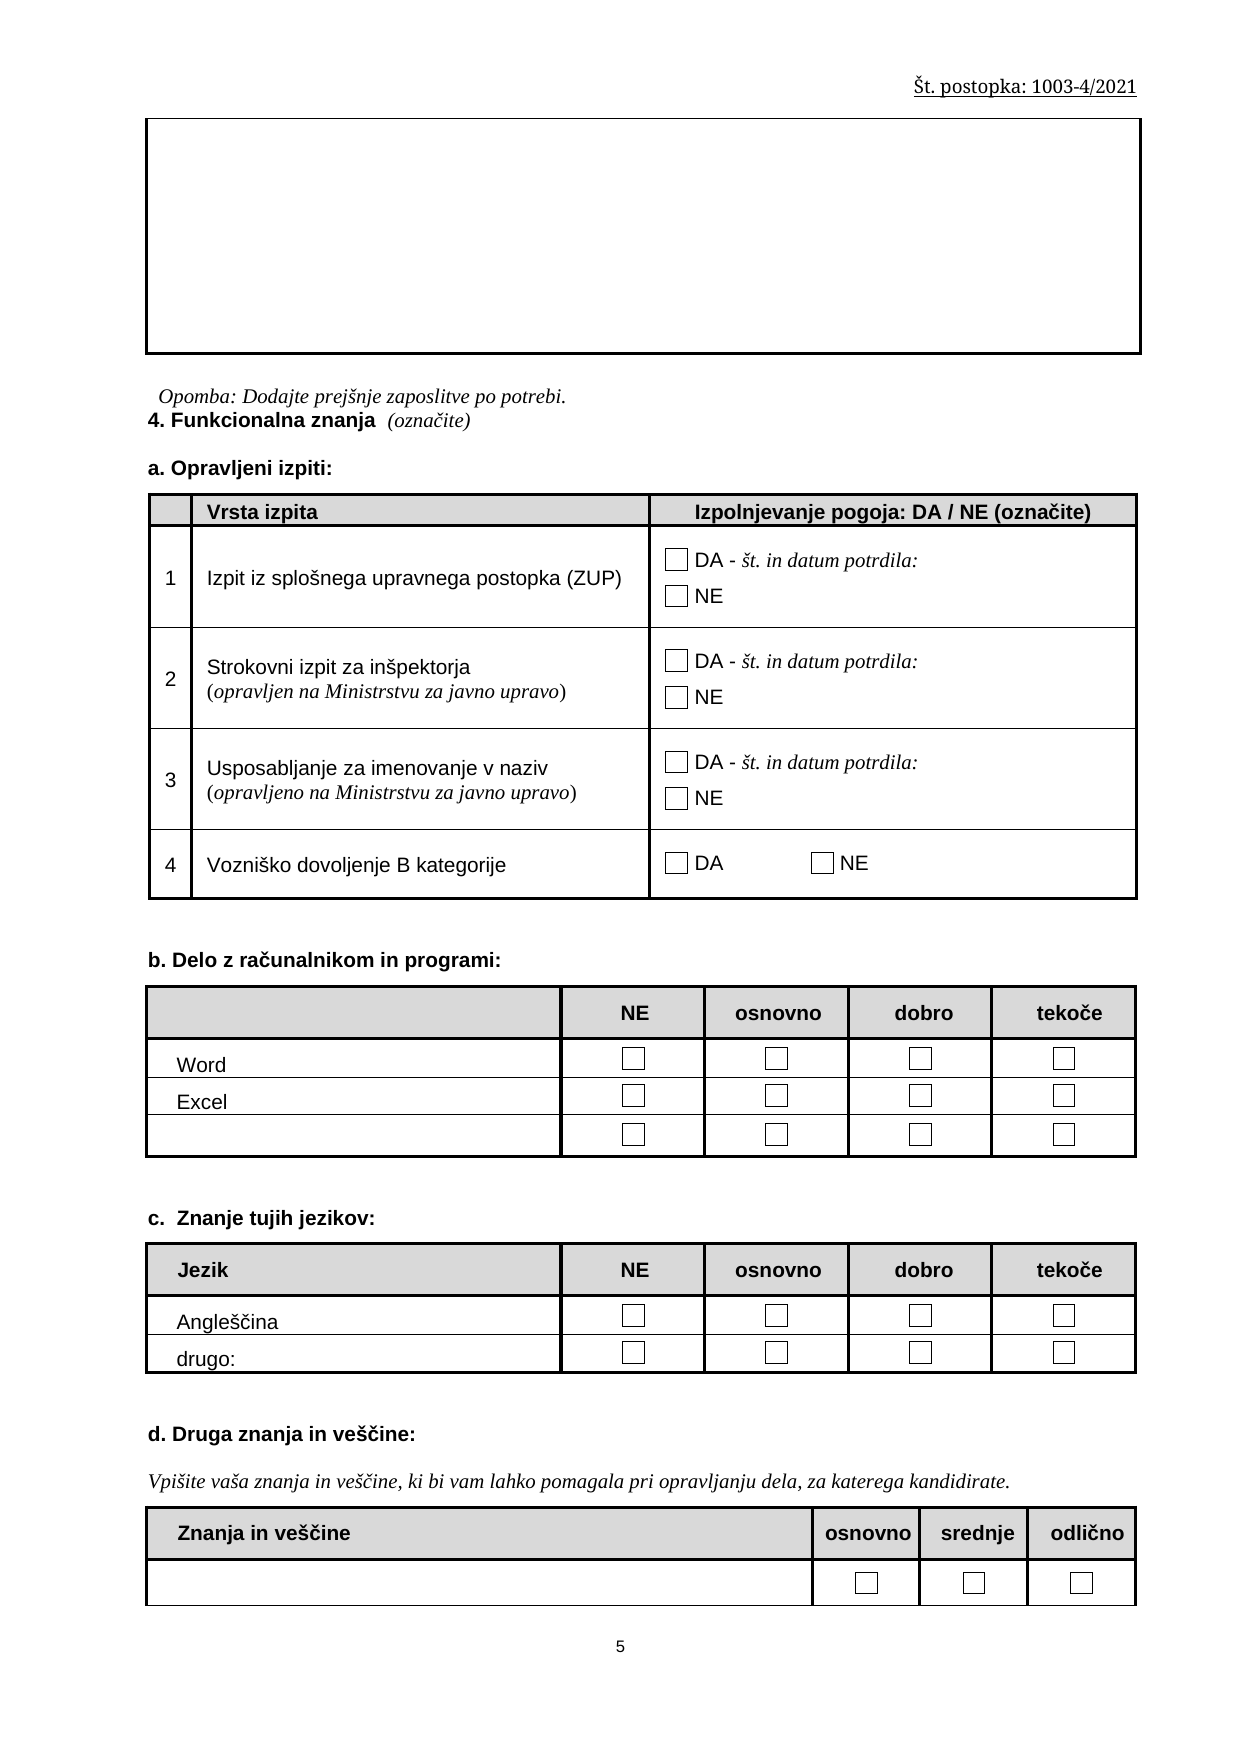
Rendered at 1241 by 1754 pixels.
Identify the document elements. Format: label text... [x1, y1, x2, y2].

table_header Vrsta izpita [193, 496, 648, 524]
table_header tekoče [993, 988, 1134, 1037]
table_cell [993, 1040, 1134, 1076]
table_cell Word [148, 1040, 559, 1076]
table_header srednje [921, 1509, 1026, 1558]
table_cell DA - št. in datum potrdila: NE [651, 628, 1135, 728]
table_cell [993, 1297, 1134, 1333]
table_cell 1 [151, 527, 190, 627]
table_cell [706, 1335, 847, 1371]
table_cell [706, 1297, 847, 1333]
table_header Jezik [148, 1245, 559, 1294]
table_cell DA - št. in datum potrdila: NE [651, 527, 1135, 627]
table_cell [148, 1115, 559, 1155]
table_cell [993, 1335, 1134, 1371]
table_cell [148, 1561, 811, 1604]
table_cell DA - št. in datum potrdila: NE [651, 729, 1135, 829]
table_cell [850, 1040, 990, 1076]
table_cell [850, 1078, 990, 1113]
table_header Znanja in veščine [148, 1509, 811, 1558]
table_header osnovno [814, 1509, 918, 1558]
table_cell [1029, 1561, 1134, 1604]
table_cell [563, 1040, 703, 1076]
table_header NE [563, 988, 703, 1037]
table_cell 4 [151, 830, 190, 897]
table_cell 3 [151, 729, 190, 829]
text 4. Funkcionalna znanja (označite) [148, 408, 1137, 432]
text Vpišite vaša znanja in veščine, ki bi vam lahko pomagala pri opravljanju dela, za katerega kandidirate. [148, 1469, 1137, 1493]
table_header Izpolnjevanje pogoja: DA / NE (označite) [651, 496, 1135, 524]
table_cell [993, 1115, 1134, 1155]
table_cell Angleščina [148, 1297, 559, 1333]
table_cell [814, 1561, 918, 1604]
table_cell [993, 1078, 1134, 1113]
table_header dobro [850, 988, 990, 1037]
text Opomba: Dodajte prejšnje zaposlitve po potrebi. [148, 384, 1137, 408]
table_cell DA NE [651, 830, 1135, 897]
table_header [151, 496, 190, 524]
table_cell [850, 1297, 990, 1333]
table_cell Usposabljanje za imenovanje v naziv (opravljeno na Ministrstvu za javno upravo) [193, 729, 648, 829]
table_cell [563, 1078, 703, 1113]
table_cell 2 [151, 628, 190, 728]
table_cell Strokovni izpit za inšpektorja (opravljen na Ministrstvu za javno upravo) [193, 628, 648, 728]
table_cell [921, 1561, 1026, 1604]
table_cell Izpit iz splošnega upravnega postopka (ZUP) [193, 527, 648, 627]
table_cell drugo: [148, 1335, 559, 1371]
table_cell [850, 1115, 990, 1155]
text b. Delo z računalnikom in programi: [148, 948, 1137, 972]
table_header NE [563, 1245, 703, 1294]
table_header dobro [850, 1245, 990, 1294]
table_cell [706, 1040, 847, 1076]
table_cell [563, 1335, 703, 1371]
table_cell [148, 119, 1139, 352]
table_header osnovno [706, 988, 847, 1037]
table_cell Vozniško dovoljenje B kategorije [193, 830, 648, 897]
text d. Druga znanja in veščine: [148, 1422, 1137, 1446]
table_header tekoče [993, 1245, 1134, 1294]
table_cell [706, 1115, 847, 1155]
text a. Opravljeni izpiti: [148, 456, 1137, 480]
table_cell [563, 1115, 703, 1155]
table_cell [706, 1078, 847, 1113]
table_header [148, 988, 559, 1037]
table_header osnovno [706, 1245, 847, 1294]
table_cell [850, 1335, 990, 1371]
table_cell Excel [148, 1078, 559, 1113]
text c. Znanje tujih jezikov: [148, 1206, 1137, 1230]
table_header odlično [1029, 1509, 1134, 1558]
table_cell [563, 1297, 703, 1333]
